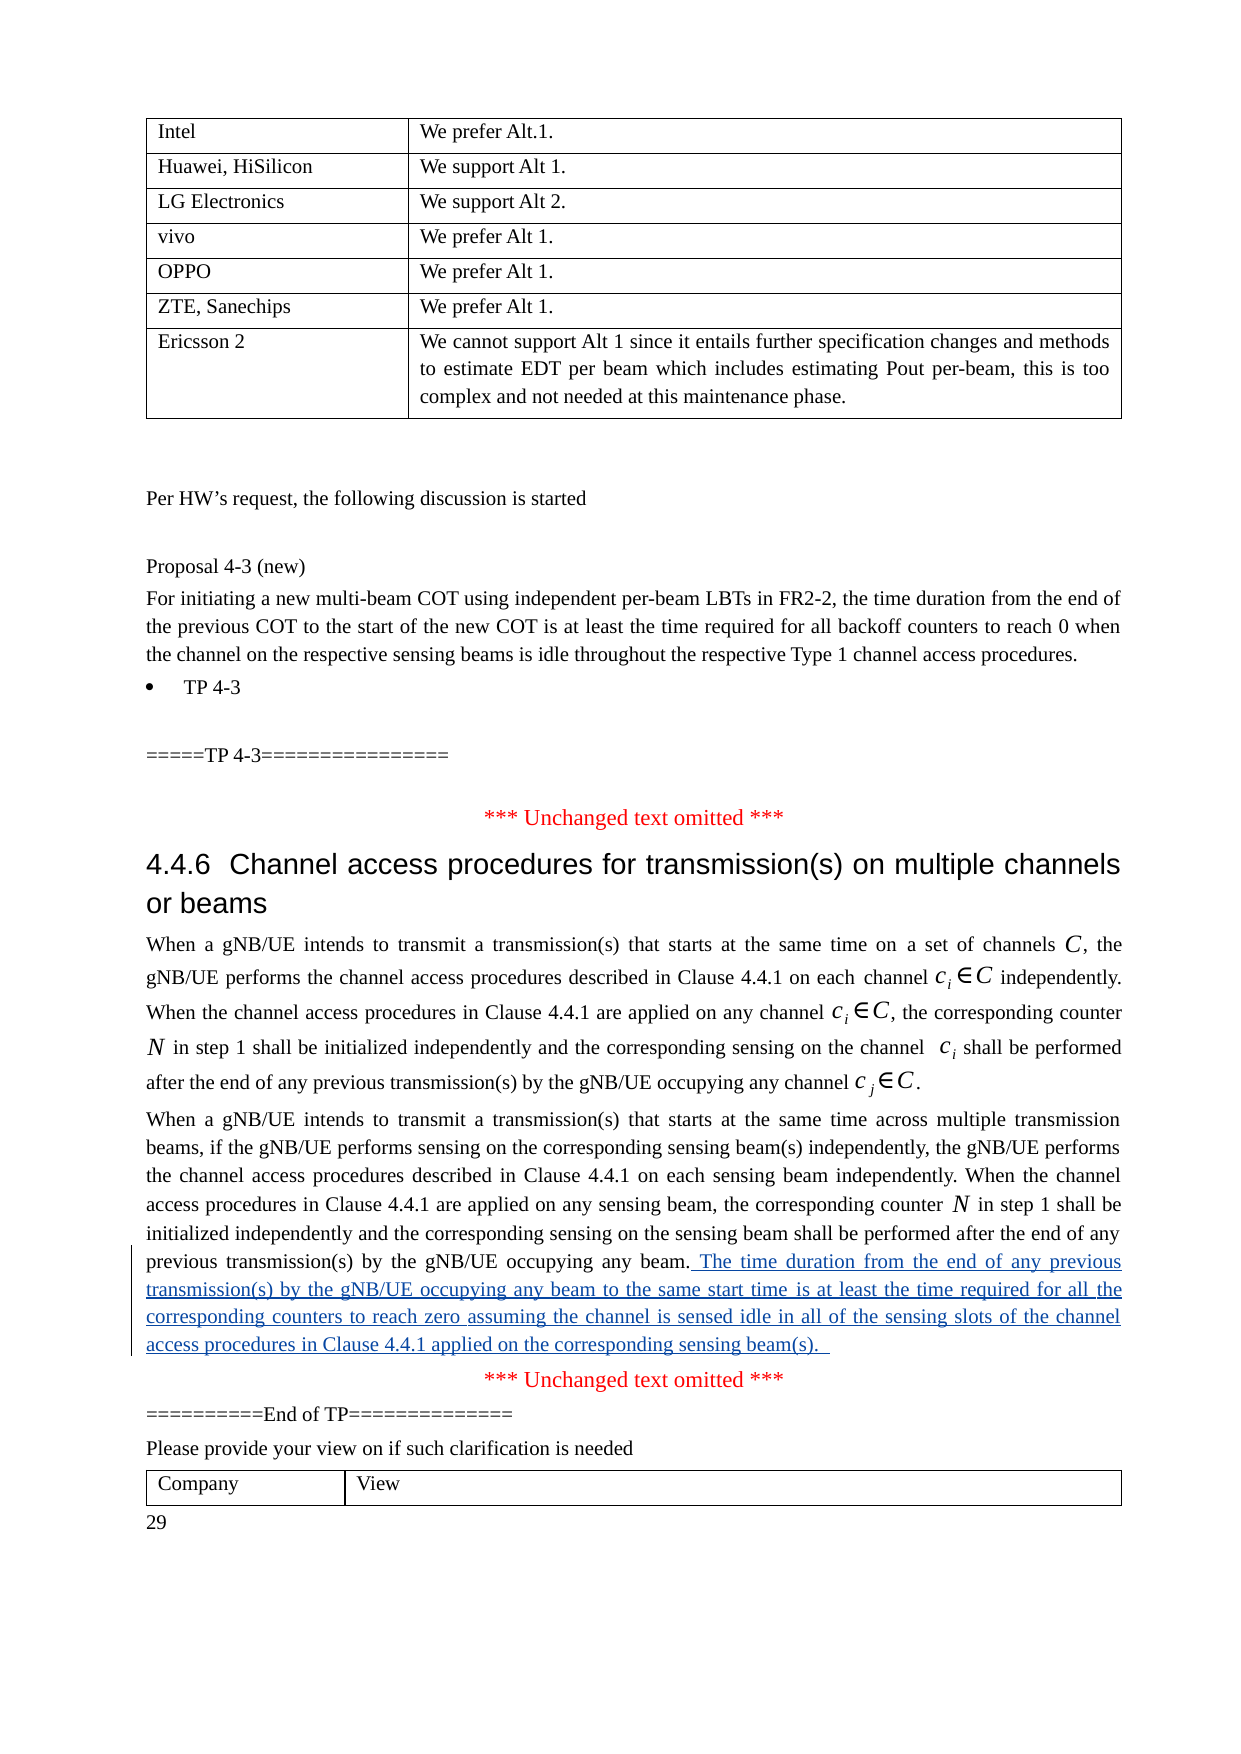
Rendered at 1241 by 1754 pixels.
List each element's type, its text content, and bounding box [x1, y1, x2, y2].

list TP 4-3 [146, 675, 1122, 699]
table_cell Intel [147, 119, 408, 153]
text ==========End of TP============== [146, 1402, 1122, 1426]
table_cell We prefer Alt.1. [409, 119, 1121, 153]
text =====TP 4-3================ [146, 743, 1122, 767]
text *** Unchanged text omitted *** [146, 1366, 1122, 1392]
text Proposal 4-3 (new) [146, 554, 1122, 578]
table_cell LG Electronics [147, 189, 408, 223]
text When a gNB/UE intends to transmit a transmission(s) that starts at the same time on a set of channels , the gNB/UE performs the channel access procedures described in Clause 4.4.1 on each channel independently. When the channel access procedures in Clause 4.4.1 are applied on any channel , the corresponding counter in step 1 shall be initialized independently and the corresponding sensing on the channel shall be performed after the end of any previous transmission(s) by the gNB/UE occupying any channel . [146, 930, 1122, 1098]
text Per HW’s request, the following discussion is started [146, 486, 1122, 510]
text When a gNB/UE intends to transmit a transmission(s) that starts at the same time across multiple transmission beams, if the gNB/UE performs sensing on the corresponding sensing beam(s) independently, the gNB/UE performs the channel access procedures described in Clause 4.4.1 on each sensing beam independently. When the channel access procedures in Clause 4.4.1 are applied on any sensing beam, the corresponding counter in step 1 shall be initialized independently and the corresponding sensing on the sensing beam shall be performed after the end of any previous transmission(s) by the gNB/UE occupying any beam. [146, 1107, 1122, 1297]
table_cell Huawei, HiSilicon [147, 154, 408, 188]
text When a gNB/UE intends to transmit a transmission(s) that starts at the same time across multiple transmission beams, if the gNB/UE performs sensing on the corresponding sensing beam(s) independently, the gNB/UE performs the channel access procedures described in Clause 4.4.1 on each sensing beam independently. When the channel access procedures in Clause 4.4.1 are applied on any sensing beam, the corresponding counter in step 1 shall be initialized independently and the corresponding sensing on the sensing beam shall be performed after the end of any previous transmission(s) by the gNB/UE occupying any beam. [146, 1298, 1122, 1356]
text *** Unchanged text omitted *** [146, 804, 1122, 831]
table_header View [346, 1471, 1121, 1505]
table_cell We support Alt 2. [409, 189, 1121, 223]
table_cell We prefer Alt 1. [409, 224, 1121, 258]
text For initiating a new multi-beam COT using independent per-beam LBTs in FR2-2, the time duration from the end of the previous COT to the start of the new COT is at least the time required for all backoff counters to reach 0 when the channel on the respective sensing beams is idle throughout the respective Type 1 channel access procedures. [146, 586, 1122, 666]
table_cell We cannot support Alt 1 since it entails further specification changes and methods to estimate EDT per beam which includes estimating Pout per-beam, this is too complex and not needed at this maintenance phase. [409, 329, 1121, 418]
table_cell vivo [147, 224, 408, 258]
table_cell Ericsson 2 [147, 329, 408, 418]
text Please provide your view on if such clarification is needed [146, 1436, 1122, 1460]
table_cell ZTE, Sanechips [147, 294, 408, 327]
table_cell We prefer Alt 1. [409, 294, 1121, 327]
table_header Company [147, 1471, 344, 1505]
table_cell OPPO [147, 259, 408, 293]
table_cell We prefer Alt 1. [409, 259, 1121, 293]
table_cell We support Alt 1. [409, 154, 1121, 188]
text 4.4.6 Channel access procedures for transmission(s) on multiple channels or beams [146, 847, 1122, 919]
